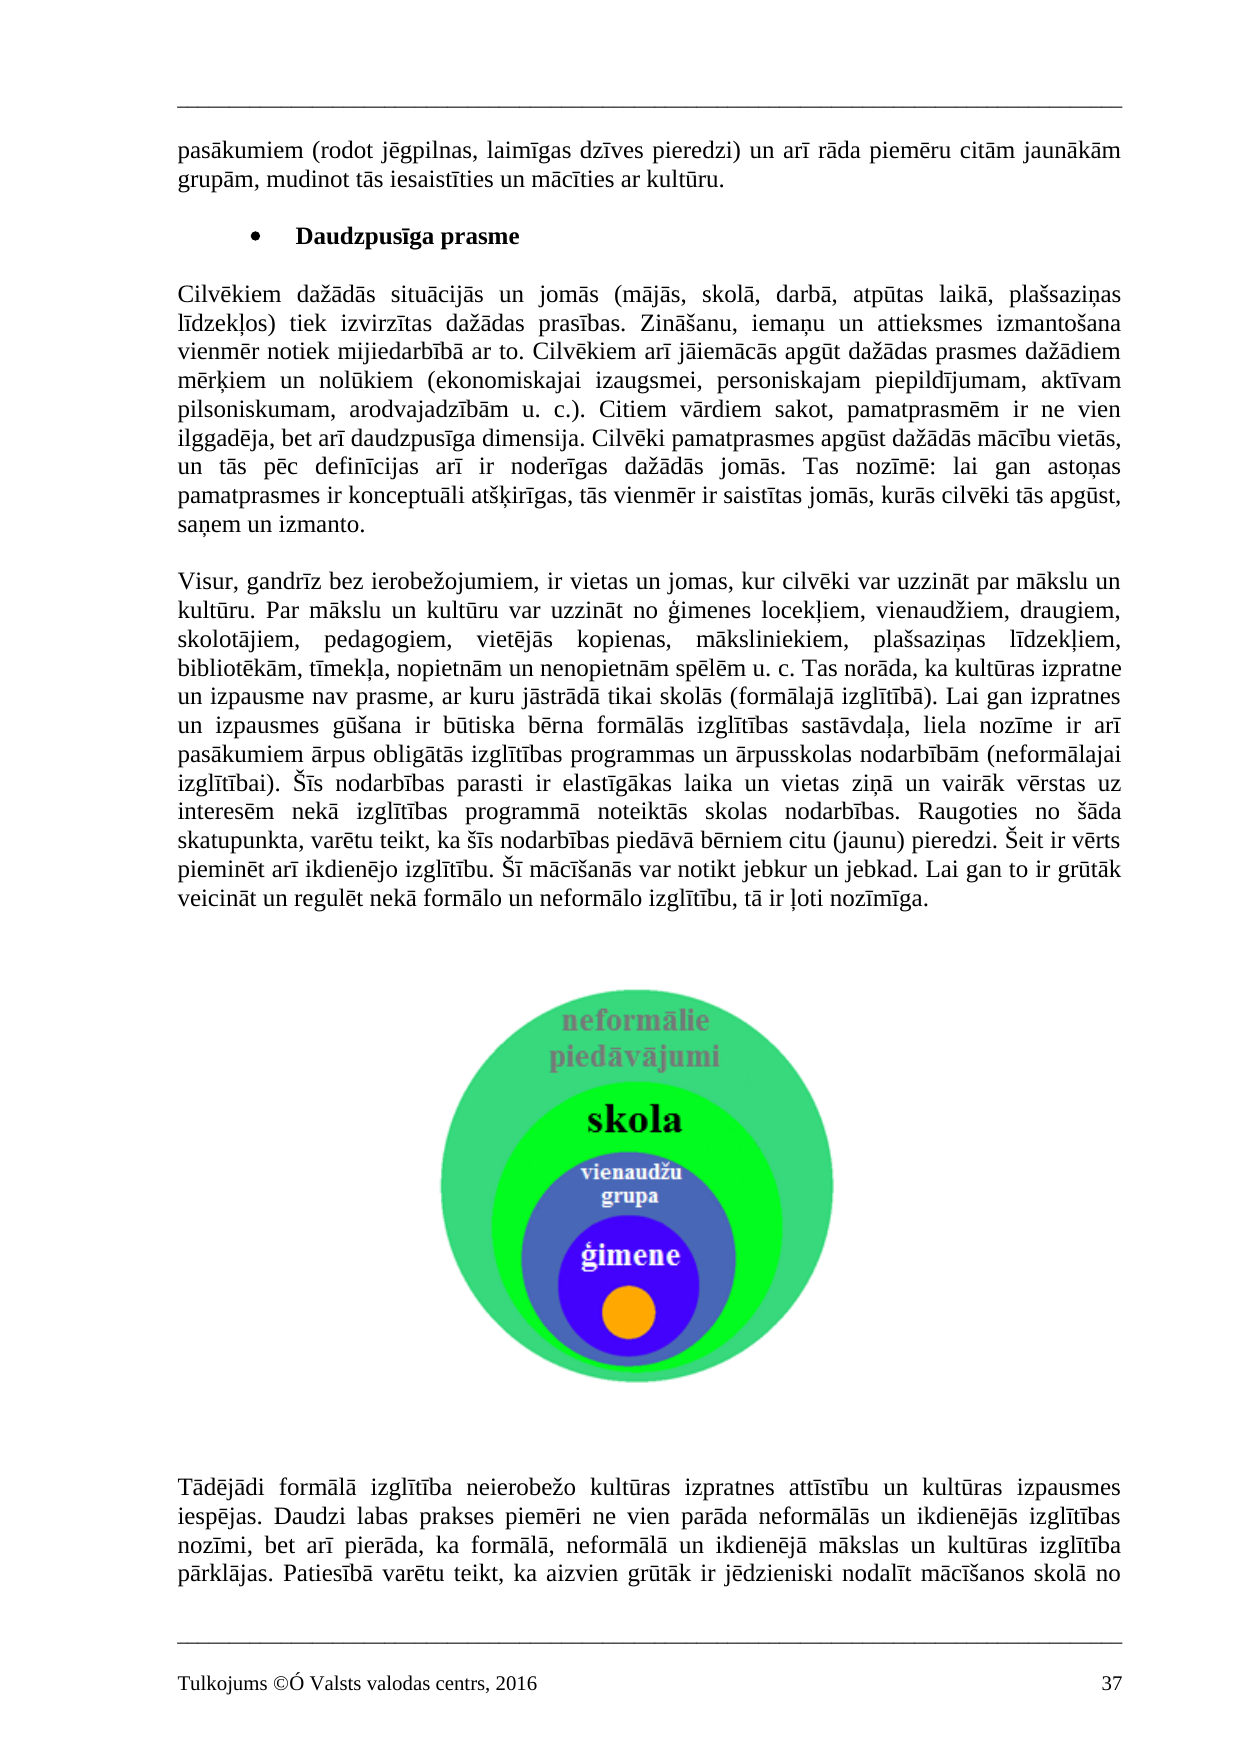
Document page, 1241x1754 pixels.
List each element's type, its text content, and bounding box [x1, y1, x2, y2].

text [177, 1472, 1122, 1587]
text Visur, gandrīz bez ierobežojumiem, ir vietas un jomas, kur cilvēki var uzzināt par mākslu un kultūru. Par mākslu un kultūru var uzzināt no ģimenes locekļiem, vienaudžiem, draugiem, skolotājiem, pedagogiem, vietējās kopienas, māksliniekiem, plašsaziņas līdzekļiem, bibliotēkām, tīmekļa, nopietnām un nenopietnām spēlēm u. c. Tas norāda, ka kultūras izpratne un izpausme nav prasme, ar kuru jāstrādā tikai skolās (formālajā izglītībā). Lai gan izpratnes un izpausmes gūšana ir būtiska bērna formālās izglītības sastāvdaļa, liela nozīme ir arī pasākumiem ārpus obligātās izglītības programmas un ārpusskolas nodarbībām (neformālajai izglītībai). Šīs nodarbības parasti ir elastīgākas laika un vietas ziņā un vairāk vērstas uz interesēm nekā izglītības programmā noteiktās skolas nodarbības. Raugoties no šāda skatupunkta, varētu teikt, ka šīs nodarbības piedāvā bērniem citu (jaunu) pieredzi. Šeit ir vērts pieminēt arī ikdienējo izglītību. Šī mācīšanās var notikt jebkur un jebkad. Lai gan to ir grūtāk veicināt un regulēt nekā formālo un neformālo izglītību, tā ir ļoti nozīmīga. [177, 566, 1122, 911]
picture [393, 940, 906, 1444]
list Daudzpusīga prasme [251, 221, 1122, 250]
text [177, 135, 1122, 193]
text Cilvēkiem dažādās situācijās un jomās (mājās, skolā, darbā, atpūtas laikā, plašsaziņas līdzekļos) tiek izvirzītas dažādas prasības. Zināšanu, iemaņu un attieksmes izmantošana vienmēr notiek mijiedarbībā ar to. Cilvēkiem arī jāiemācās apgūt dažādas prasmes dažādiem mērķiem un nolūkiem (ekonomiskajai izaugsmei, personiskajam piepildījumam, aktīvam pilsoniskumam, arodvajadzībām u. c.). Citiem vārdiem sakot, pamatprasmēm ir ne vien ilggadēja, bet arī daudzpusīga dimensija. Cilvēki pamatprasmes apgūst dažādās mācību vietās, un tās pēc definīcijas arī ir noderīgas dažādās jomās. Tas nozīmē: lai gan astoņas pamatprasmes ir konceptuāli atšķirīgas, tās vienmēr ir saistītas jomās, kurās cilvēki tās apgūst, saņem un izmanto. [177, 279, 1122, 538]
